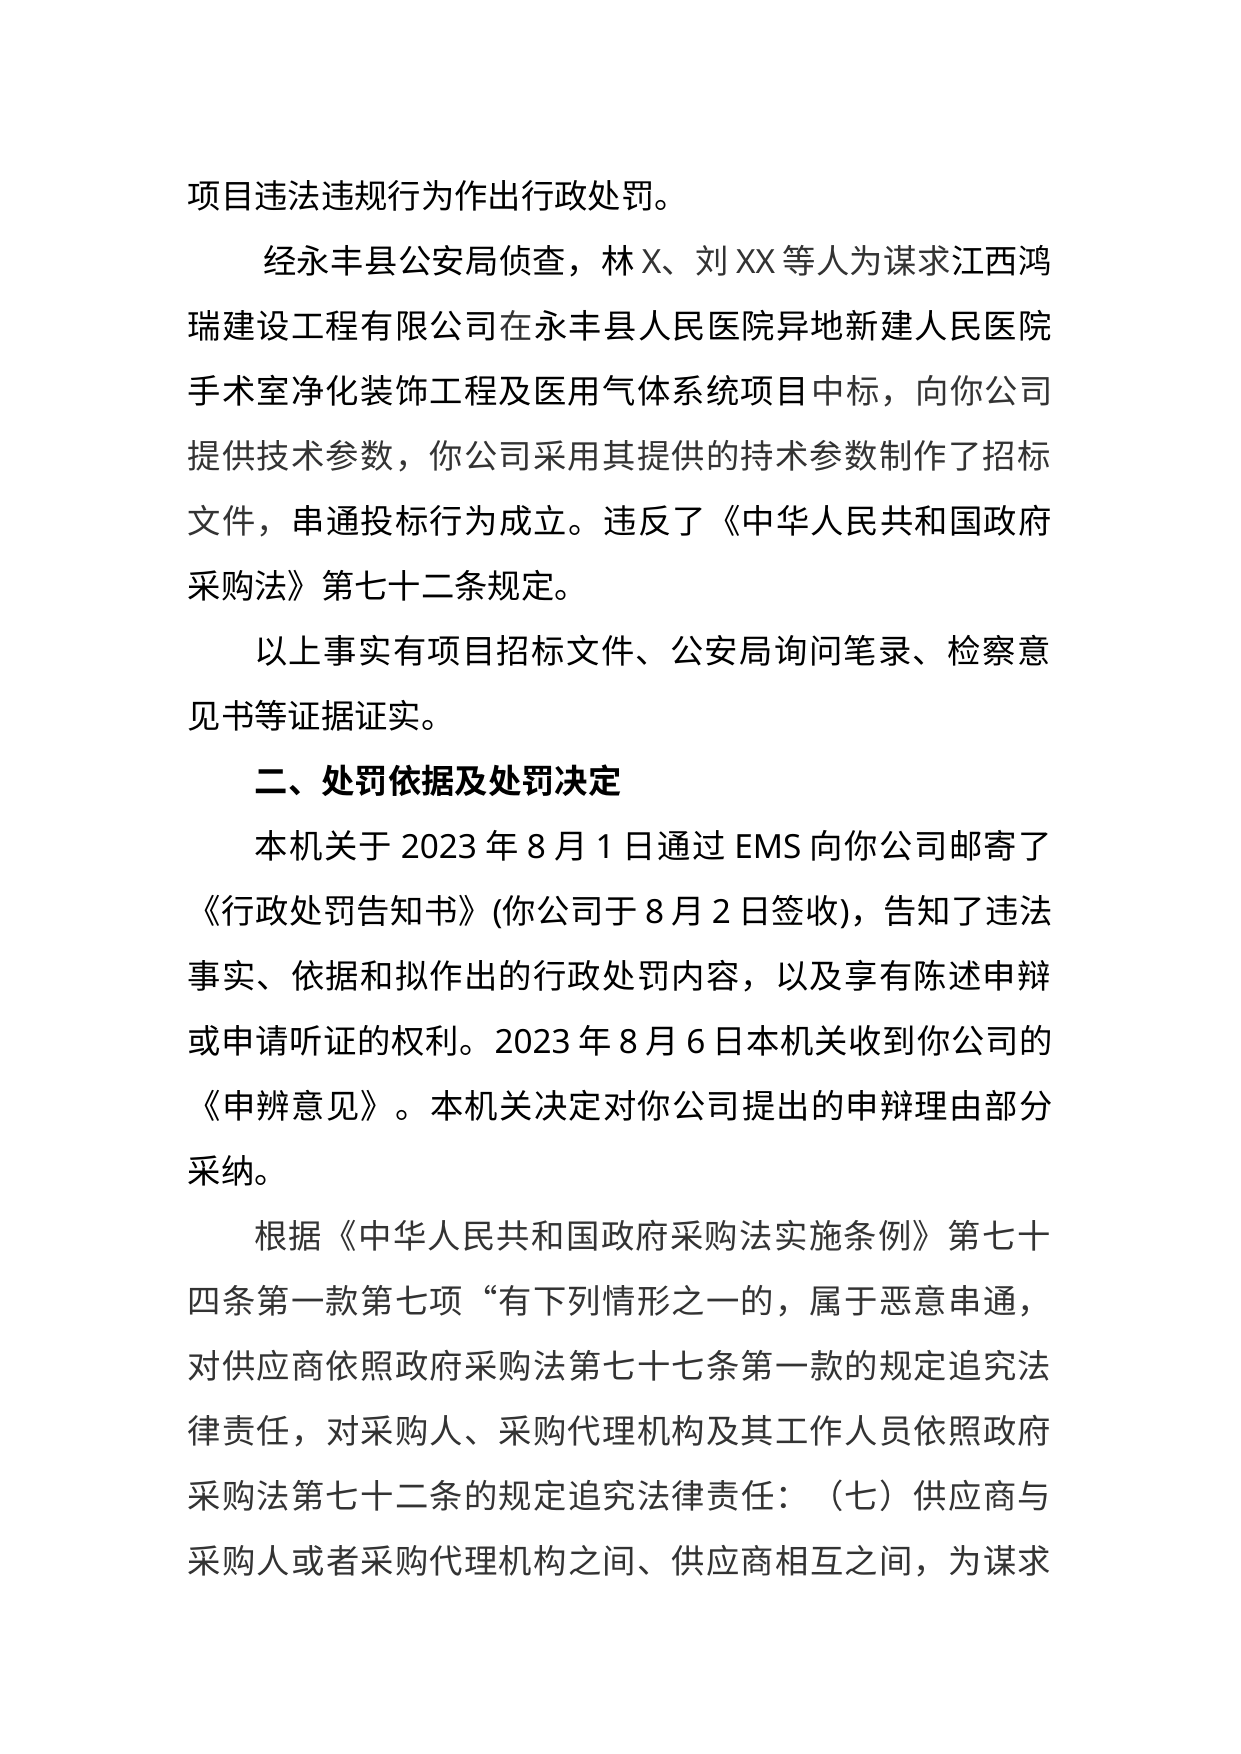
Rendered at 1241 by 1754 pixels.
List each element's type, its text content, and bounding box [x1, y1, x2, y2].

list 本机关于2023年8月1日通过EMS向你公司邮寄了《行政处罚告知书》(你公司于8月2日签收)，告知了违法事实、依据和拟作出的行政处罚内容，以及享有陈述申辩或申请听证的权利。2023年8月6日本机关收到你公司的《申辨意见》。本机关决定对你公司提出的申辩理由部分采纳。 [187, 812, 1053, 1202]
text 经永丰县公安局侦查，林X、刘XX等人为谋求江西鸿瑞建设工程有限公司在永丰县人民医院异地新建人民医院手术室净化装饰工程及医用气体系统项目中标，向你公司提供技术参数，你公司采用其提供的持术参数制作了招标文件，串通投标行为成立。违反了《中华人民共和国政府采购法》第七十二条规定。 [187, 227, 1053, 617]
text 以上事实有项目招标文件、公安局询问笔录、检察意见书等证据证实。 [187, 617, 1053, 747]
list 处罚依据及处罚决定 [187, 747, 1053, 812]
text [187, 162, 1053, 227]
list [187, 1202, 1053, 1592]
